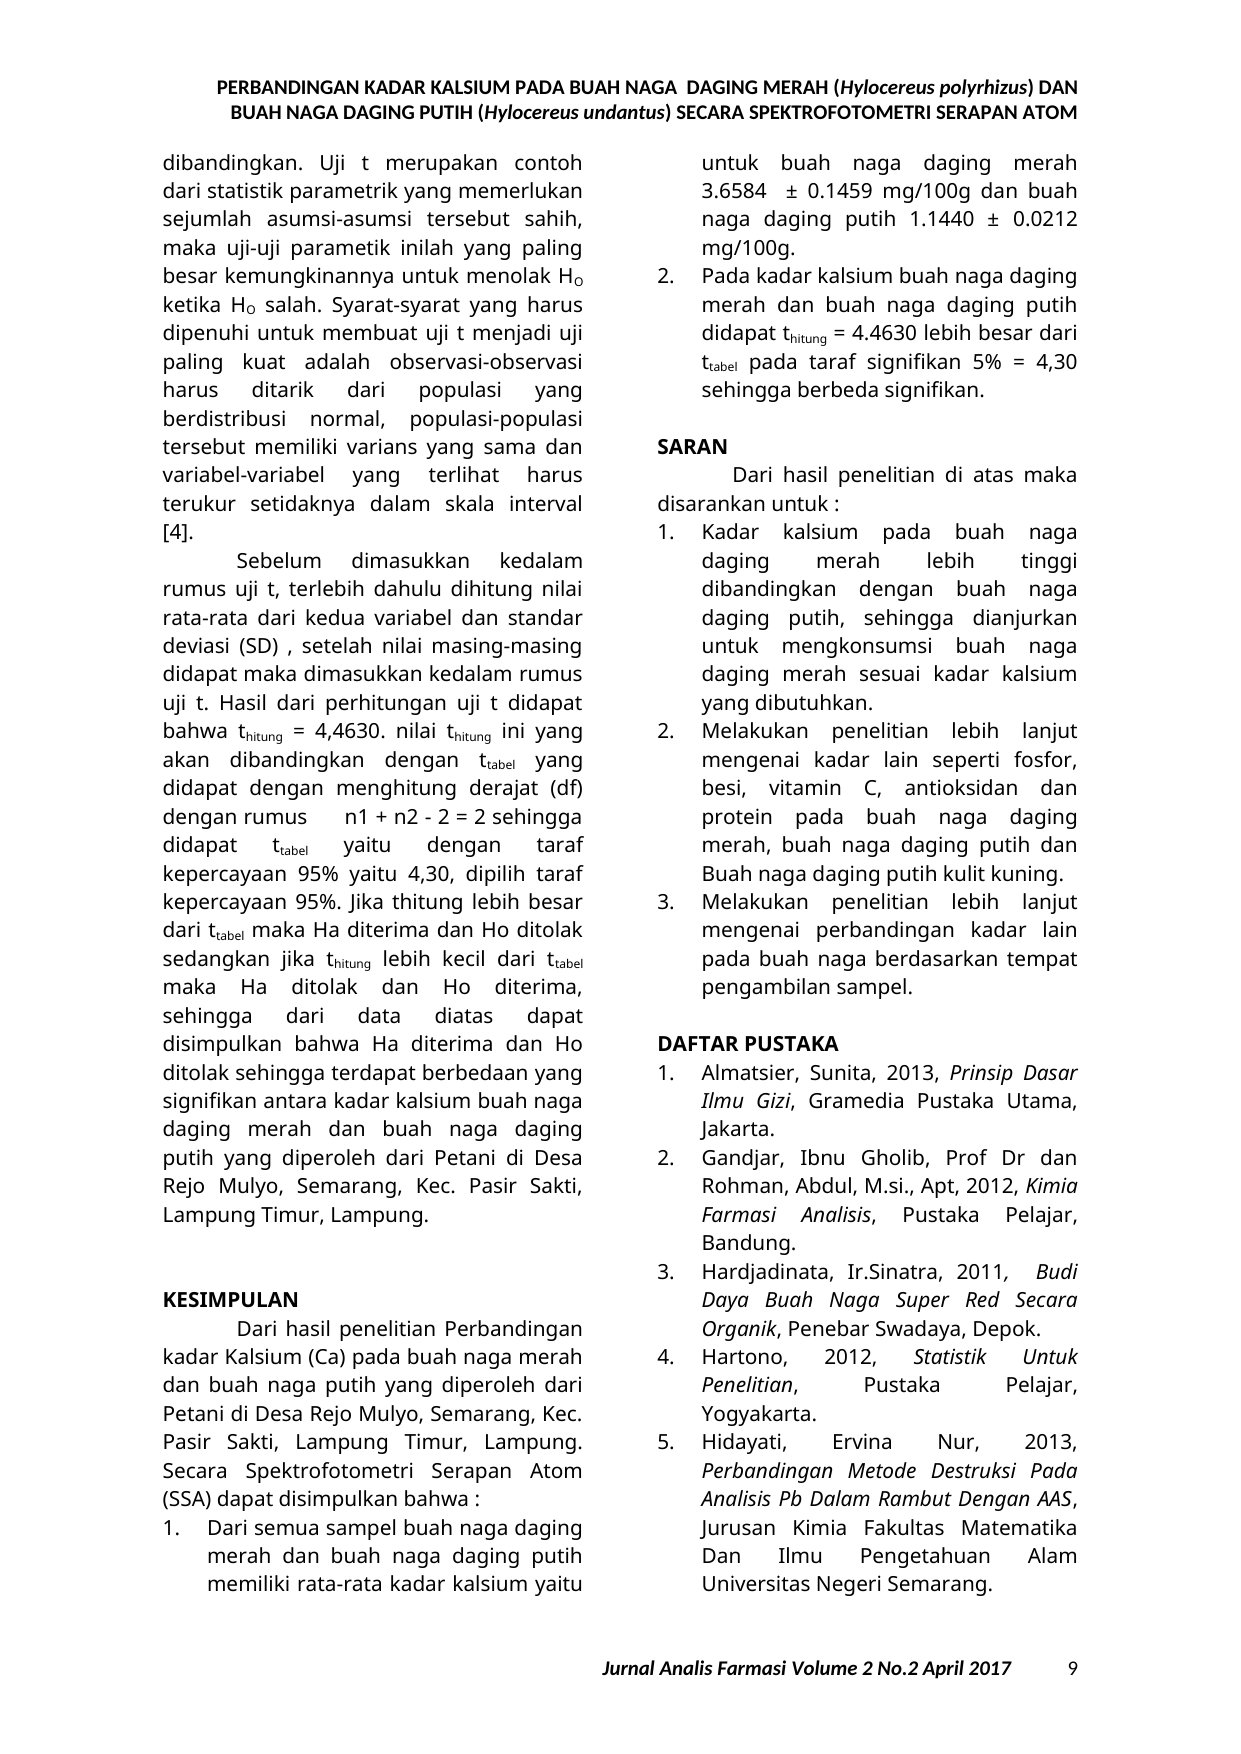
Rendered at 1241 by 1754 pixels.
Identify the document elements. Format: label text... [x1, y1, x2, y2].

list Pada kadar kalsium buah naga daging merah dan buah naga daging putih didapat thitung = 4.4630 lebih besar dari ttabel pada taraf signifikan 5% = 4,30 sehingga berbeda signifikan. [657, 261, 1078, 404]
list Kadar kalsium pada buah naga daging merah lebih tinggi dibandingkan dengan buah naga daging putih, sehingga dianjurkan untuk mengkonsumsi buah naga daging merah sesuai kadar kalsium yang dibutuhkan. [657, 517, 1078, 716]
list Almatsier, Sunita, 2013, Prinsip Dasar Ilmu Gizi, Gramedia Pustaka Utama, Jakarta. [657, 1058, 1078, 1143]
text Dari hasil penelitian di atas maka disarankan untuk : [657, 461, 1078, 517]
text SARAN [657, 432, 1078, 461]
list Hardjadinata, Ir.Sinatra, 2011, Budi Daya Buah Naga Super Red Secara Organik, Penebar Swadaya, Depok. [657, 1257, 1078, 1342]
list Melakukan penelitian lebih lanjut mengenai perbandingan kadar lain pada buah naga berdasarkan tempat pengambilan sampel. [657, 887, 1078, 1001]
text Sebelum dimasukkan kedalam rumus uji t, terlebih dahulu dihitung nilai rata-rata dari kedua variabel dan standar deviasi (SD) , setelah nilai masing-masing didapat maka dimasukkan kedalam rumus uji t. Hasil dari perhitungan uji t didapat bahwa thitung = 4,4630. nilai thitung ini yang akan dibandingkan dengan ttabel yang didapat dengan menghitung derajat (df) dengan rumus n1 + n2 - 2 = 2 sehingga didapat ttabel yaitu dengan taraf kepercayaan 95% yaitu 4,30, dipilih taraf kepercayaan 95%. Jika thitung lebih besar dari ttabel maka Ha diterima dan Ho ditolak sedangkan jika thitung lebih kecil dari ttabel maka Ha ditolak dan Ho diterima, sehingga dari data diatas dapat disimpulkan bahwa Ha diterima dan Ho ditolak sehingga terdapat berbedaan yang signifikan antara kadar kalsium buah naga daging merah dan buah naga daging putih yang diperoleh dari Petani di Desa Rejo Mulyo, Semarang, Kec. Pasir Sakti, Lampung Timur, Lampung. [162, 546, 583, 1228]
list Melakukan penelitian lebih lanjut mengenai kadar lain seperti fosfor, besi, vitamin C, antioksidan dan protein pada buah naga daging merah, buah naga daging putih dan Buah naga daging putih kulit kuning. [657, 716, 1078, 887]
list Dari semua sampel buah naga daging merah dan buah naga daging putih memiliki rata-rata kadar kalsium yaitu untuk buah naga daging merah 3.6584 ± 0.1459 mg/100g dan buah naga daging putih 1.1440 ± 0.0212 mg/100g. [657, 148, 1078, 261]
list Hidayati, Ervina Nur, 2013, Perbandingan Metode Destruksi Pada Analisis Pb Dalam Rambut Dengan AAS, Jurusan Kimia Fakultas Matematika Dan Ilmu Pengetahuan Alam Universitas Negeri Semarang. [657, 1427, 1078, 1598]
list Gandjar, Ibnu Gholib, Prof Dr dan Rohman, Abdul, M.si., Apt, 2012, Kimia Farmasi Analisis, Pustaka Pelajar, Bandung. [657, 1143, 1078, 1257]
text DAFTAR PUSTAKA [657, 1029, 1078, 1058]
text Dari hasil penelitian Perbandingan kadar Kalsium (Ca) pada buah naga merah dan buah naga putih yang diperoleh dari Petani di Desa Rejo Mulyo, Semarang, Kec. Pasir Sakti, Lampung Timur, Lampung. Secara Spektrofotometri Serapan Atom (SSA) dapat disimpulkan bahwa : [162, 1314, 583, 1513]
list Dari semua sampel buah naga daging merah dan buah naga daging putih memiliki rata-rata kadar kalsium yaitu untuk buah naga daging merah 3.6584 ± 0.1459 mg/100g dan buah naga daging putih 1.1440 ± 0.0212 mg/100g. [162, 1513, 583, 1598]
list Hartono, 2012, Statistik Untuk Penelitian, Pustaka Pelajar, Yogyakarta. [657, 1342, 1078, 1427]
text KESIMPULAN [162, 1285, 583, 1314]
